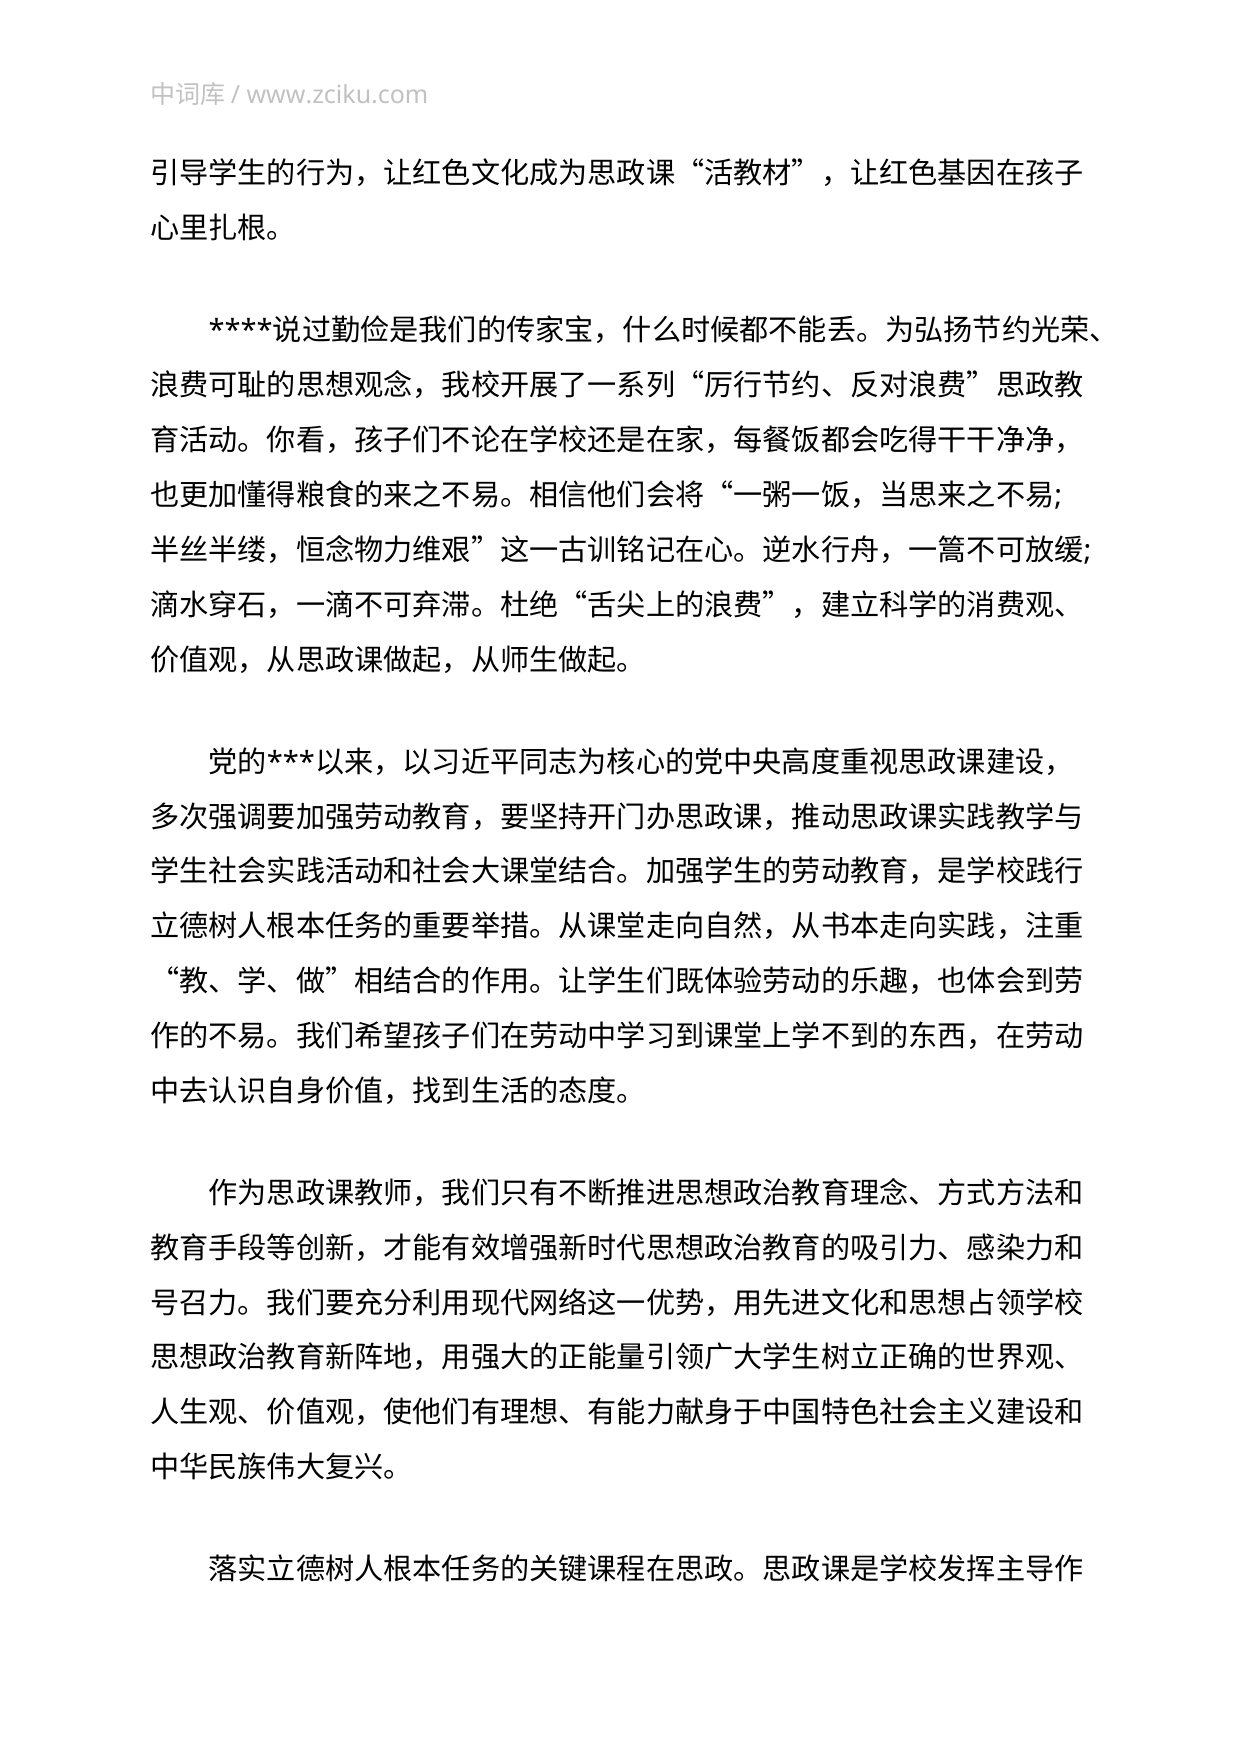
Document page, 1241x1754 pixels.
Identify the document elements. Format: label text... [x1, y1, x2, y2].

text 党的***以来，以习近平同志为核心的党中央高度重视思政课建设，多次强调要加强劳动教育，要坚持开门办思政课，推动思政课实践教学与学生社会实践活动和社会大课堂结合。加强学生的劳动教育，是学校践行立德树人根本任务的重要举措。从课堂走向自然，从书本走向实践，注重“教、学、做”相结合的作用。让学生们既体验劳动的乐趣，也体会到劳作的不易。我们希望孩子们在劳动中学习到课堂上学不到的东西，在劳动中去认识自身价值，找到生活的态度。 [150, 738, 1090, 1110]
text 作为思政课教师，我们只有不断推进思想政治教育理念、方式方法和教育手段等创新，才能有效增强新时代思想政治教育的吸引力、感染力和号召力。我们要充分利用现代网络这一优势，用先进文化和思想占领学校思想政治教育新阵地，用强大的正能量引领广大学生树立正确的世界观、人生观、价值观，使他们有理想、有能力献身于中国特色社会主义建设和中华民族伟大复兴。 [150, 1169, 1090, 1486]
text ****说过勤俭是我们的传家宝，什么时候都不能丢。为弘扬节约光荣、浪费可耻的思想观念，我校开展了一系列“厉行节约、反对浪费”思政教育活动。你看，孩子们不论在学校还是在家，每餐饭都会吃得干干净净，也更加懂得粮食的来之不易。相信他们会将“一粥一饭，当思来之不易;半丝半缕，恒念物力维艰”这一古训铭记在心。逆水行舟，一篙不可放缓;滴水穿石，一滴不可弃滞。杜绝“舌尖上的浪费”，建立科学的消费观、价值观，从思政课做起，从师生做起。 [150, 307, 1090, 679]
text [150, 1546, 1090, 1588]
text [150, 150, 1090, 247]
